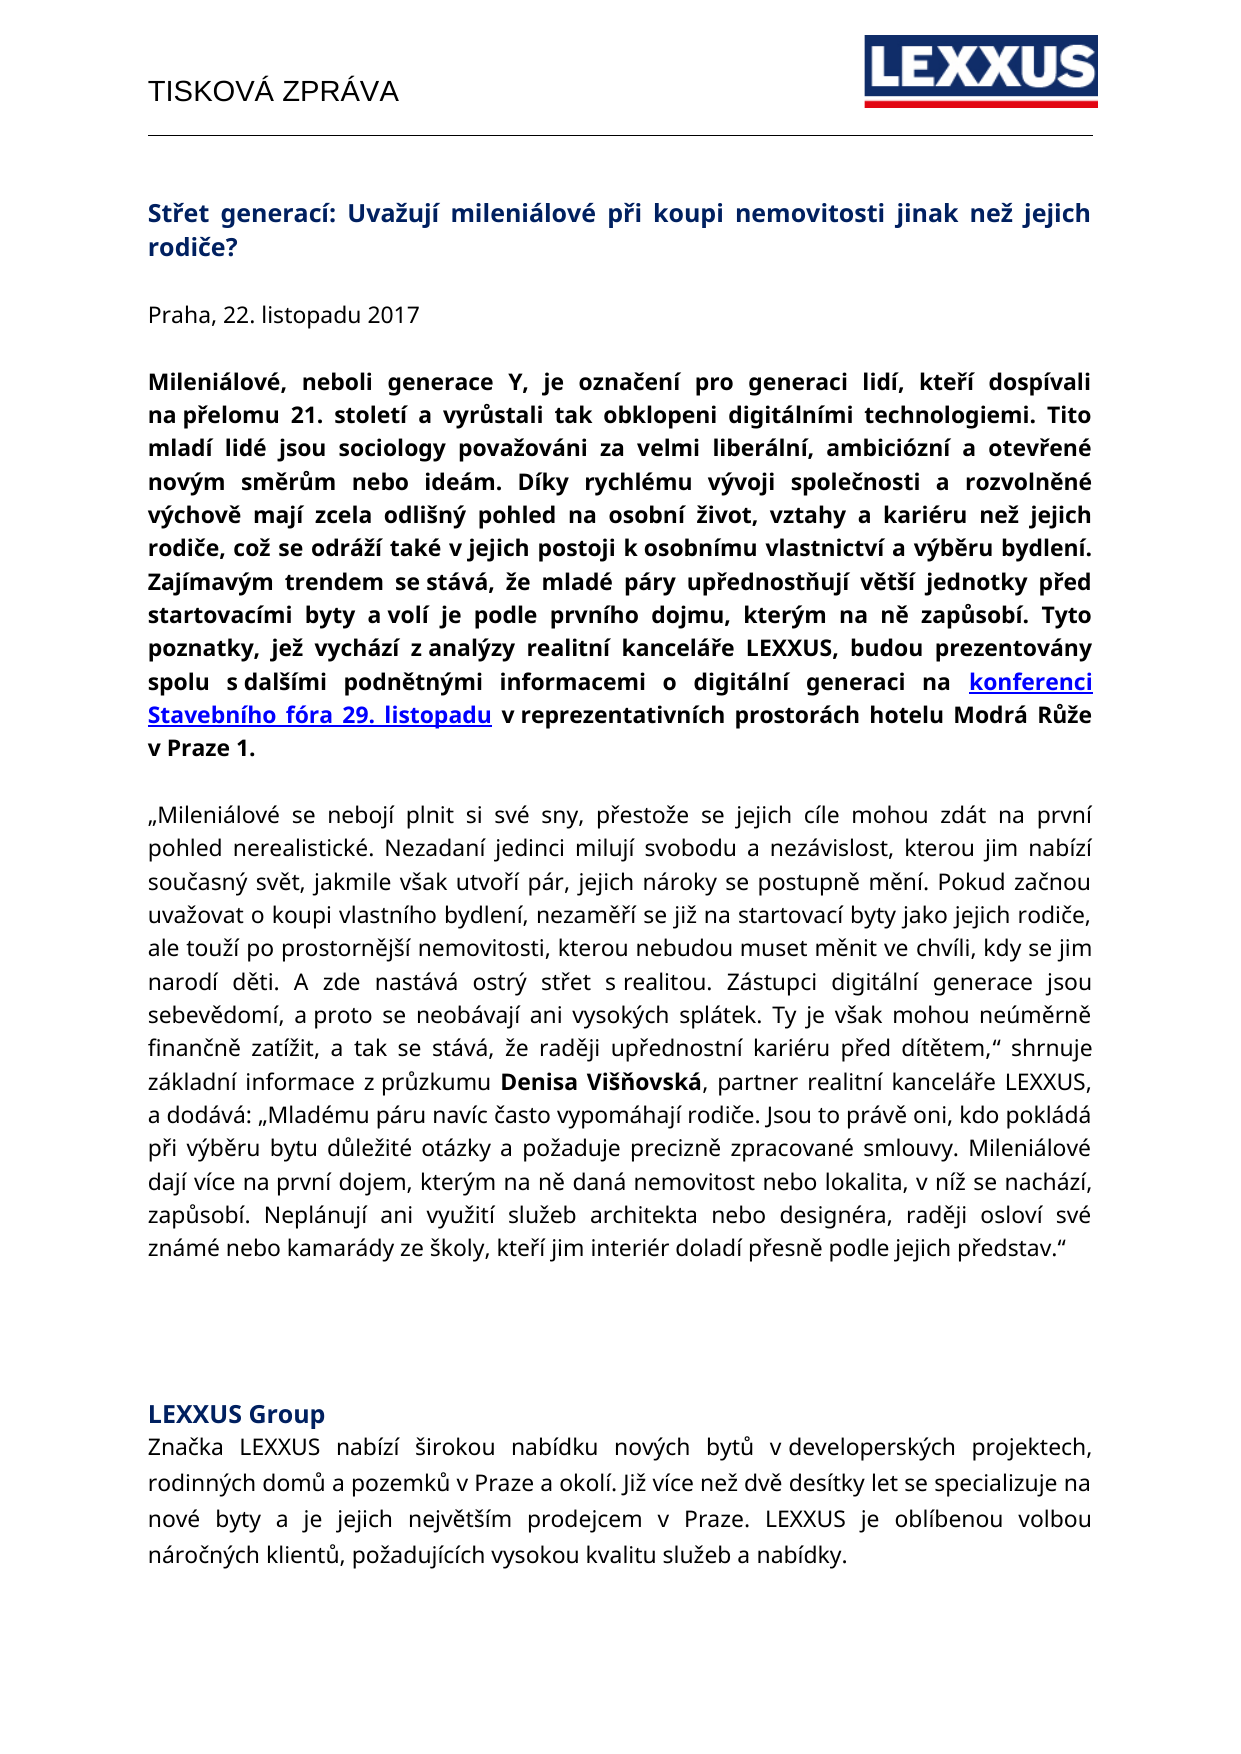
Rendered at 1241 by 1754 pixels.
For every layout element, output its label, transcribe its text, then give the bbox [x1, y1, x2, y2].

text Značka LEXXUS nabízí širokou nabídku nových bytů v developerských projektech, rodinných domů a pozemků v Praze a okolí. Již více než dvě desítky let se specializuje na nové byty a je jejich největším prodejcem v Praze. LEXXUS je oblíbenou volbou náročných klientů, požadujících vysokou kvalitu služeb a nabídky. [148, 1431, 1093, 1570]
text Střet generací: Uvažují mileniálové při koupi nemovitosti jinak než jejich rodiče? [148, 195, 1093, 263]
text LEXXUS Group [148, 1397, 1093, 1431]
picture [863, 35, 1098, 107]
text Mileniálové, neboli generace Y, je označení pro generaci lidí, kteří dospívali na přelomu 21. století a vyrůstali tak obklopeni digitálními technologiemi. Tito mladí lidé jsou sociology považováni za velmi liberální, ambiciózní a otevřené novým směrům nebo ideám. Díky rychlému vývoji společnosti a rozvolněné výchově mají zcela odlišný pohled na osobní život, vztahy a kariéru než jejich rodiče, což se odráží také v jejich postoji k osobnímu vlastnictví a výběru bydlení. Zajímavým trendem se stává, že mladé páry upřednostňují větší jednotky před startovacími byty a volí je podle prvního dojmu, kterým na ně zapůsobí. Tyto poznatky, jež vychází z analýzy realitní kanceláře LEXXUS, budou prezentovány spolu s dalšími podnětnými informacemi o digitální generaci na konferenci Stavebního fóra 29. listopadu v reprezentativních prostorách hotelu Modrá Růže v Praze 1. [148, 363, 1093, 763]
text „Mileniálové se nebojí plnit si své sny, přestože se jejich cíle mohou zdát na první pohled nerealistické. Nezadaní jedinci milují svobodu a nezávislost, kterou jim nabízí současný svět, jakmile však utvoří pár, jejich nároky se postupně mění. Pokud začnou uvažovat o koupi vlastního bydlení, nezaměří se již na startovací byty jako jejich rodiče, ale touží po prostornější nemovitosti, kterou nebudou muset měnit ve chvíli, kdy se jim narodí děti. A zde nastává ostrý střet s realitou. Zástupci digitální generace jsou sebevědomí, a proto se neobávají ani vysokých splátek. Ty je však mohou neúměrně finančně zatížit, a tak se stává, že raději upřednostní kariéru před dítětem,“ shrnuje základní informace z průzkumu Denisa Višňovská, partner realitní kanceláře LEXXUS, a dodává: „Mladému páru navíc často vypomáhají rodiče. Jsou to právě oni, kdo pokládá při výběru bytu důležité otázky a požaduje precizně zpracované smlouvy. Mileniálové dají více na první dojem, kterým na ně daná nemovitost nebo lokalita, v níž se nachází, zapůsobí. Neplánují ani využití služeb architekta nebo designéra, raději osloví své známé nebo kamarády ze školy, kteří jim interiér doladí přesně podle jejich představ.“ [148, 797, 1093, 1263]
text Praha, 22. listopadu 2017 [148, 297, 1093, 330]
